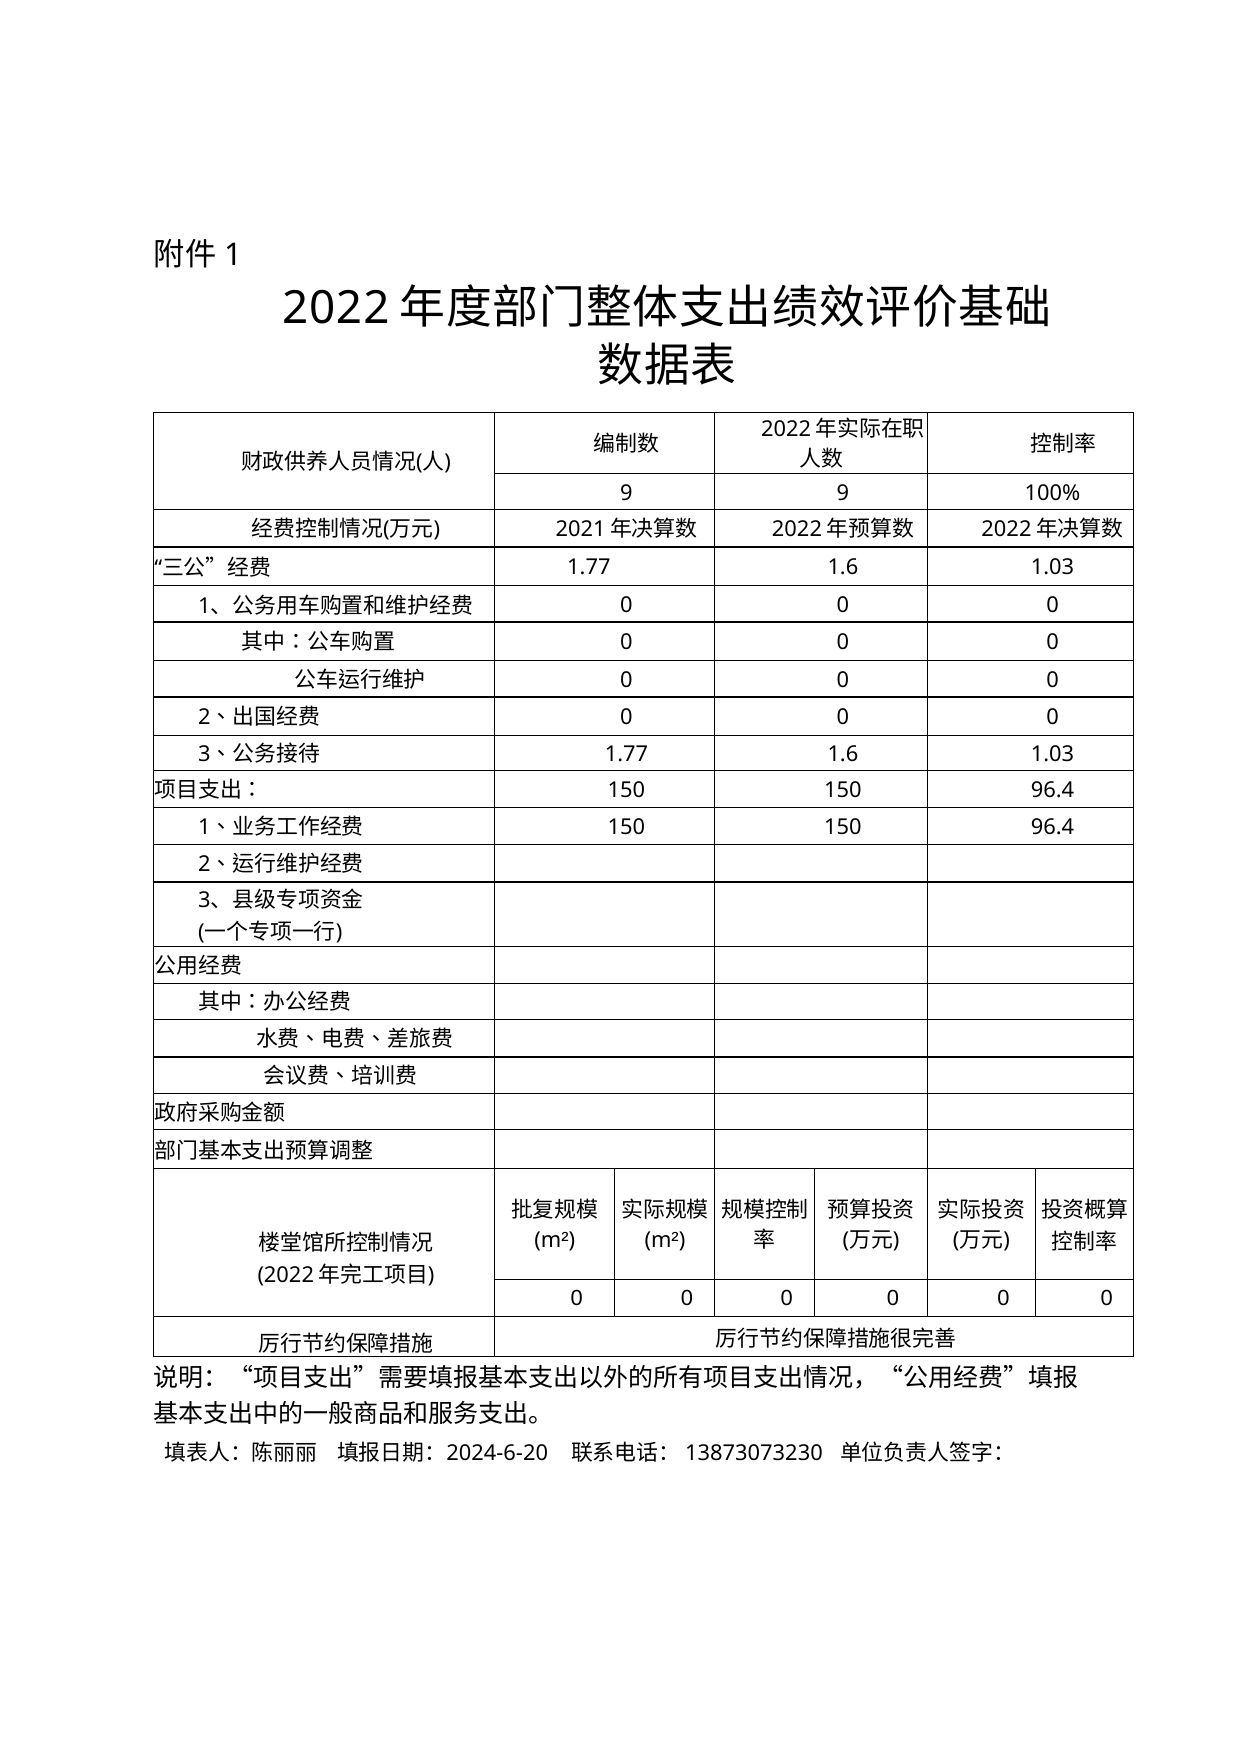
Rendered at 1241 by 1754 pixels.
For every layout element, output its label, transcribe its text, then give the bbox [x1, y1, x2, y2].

table_cell [715, 1094, 927, 1129]
table_cell 2、运行维护经费 [154, 845, 494, 881]
table_cell 项目支出： [154, 771, 494, 807]
table_cell [928, 845, 1133, 881]
text 附件1 [153, 218, 1087, 277]
table_cell 0 [928, 661, 1133, 696]
table_header 财政供养人员情况(人) [154, 413, 494, 509]
table_cell [928, 1058, 1133, 1093]
table_cell 批复规模 (m²) [495, 1169, 614, 1279]
table_cell [715, 883, 927, 946]
table_cell 1、业务工作经费 [154, 808, 494, 844]
table_cell 其中：公车购置 [154, 623, 494, 660]
table_cell 1.77 [495, 736, 714, 770]
table_cell 水费、电费、差旅费 [154, 1020, 494, 1056]
table_cell 0 [615, 1280, 714, 1316]
table_cell 实际投资 (万元) [928, 1169, 1035, 1279]
table_cell 0 [815, 1280, 927, 1316]
table_cell 0 [928, 586, 1133, 621]
table_cell 政府采购金额 [154, 1094, 494, 1129]
table_cell 其中：办公经费 [154, 984, 494, 1019]
table_cell 96.4 [928, 808, 1133, 844]
table_cell 0 [715, 698, 927, 735]
table_cell “三公”经费 [154, 548, 494, 585]
text 数据表 [153, 335, 1087, 393]
table_cell 0 [928, 1280, 1035, 1316]
table_cell 0 [495, 1280, 614, 1316]
table_cell [928, 1020, 1133, 1056]
table_header 控制率 [928, 413, 1133, 473]
table_cell [495, 947, 714, 982]
table_cell 150 [715, 808, 927, 844]
table_cell [715, 1020, 927, 1056]
table_cell 1.03 [928, 736, 1133, 770]
table_cell 3、公务接待 [154, 736, 494, 770]
table_cell [495, 1130, 714, 1168]
table_cell 1.03 [928, 548, 1133, 585]
table_cell 0 [495, 586, 714, 621]
table_cell 楼堂馆所控制情况 (2022年完工项目) [154, 1169, 494, 1316]
table_cell 1、公务用车购置和维护经费 [154, 586, 494, 621]
table_cell [715, 947, 927, 982]
table_cell 厉行节约保障措施很完善 [495, 1317, 1133, 1356]
table_cell 1.6 [715, 736, 927, 770]
table_cell 规模控制率 [715, 1169, 814, 1279]
table_cell 1.6 [715, 548, 927, 585]
table_cell 1.77 [495, 548, 714, 585]
table_cell 公用经费 [154, 947, 494, 982]
table_cell [495, 883, 714, 946]
table_cell [495, 984, 714, 1019]
table_cell 3、县级专项资金 (一个专项一行) [154, 883, 494, 946]
table_cell 2022年决算数 [928, 510, 1133, 546]
table_cell 0 [495, 698, 714, 735]
table_cell 会议费、培训费 [154, 1058, 494, 1093]
table_cell 9 [495, 474, 714, 509]
table_cell 经费控制情况(万元) [154, 510, 494, 546]
table_cell 0 [495, 661, 714, 696]
table_cell 0 [1036, 1280, 1133, 1316]
table_cell [495, 1058, 714, 1093]
table_header 2022年实际在职人数 [715, 413, 927, 473]
table_cell 0 [928, 623, 1133, 660]
table_cell [928, 1130, 1133, 1168]
table_cell [928, 883, 1133, 946]
table_cell 150 [715, 771, 927, 807]
table_cell [928, 984, 1133, 1019]
text 填表人：陈丽丽 填报日期：2024-6-20 联系电话： 13873073230 单位负责人签字： [153, 1437, 1087, 1467]
table_cell [715, 984, 927, 1019]
table_header 编制数 [495, 413, 714, 473]
table_cell 96.4 [928, 771, 1133, 807]
table_cell 部门基本支出预算调整 [154, 1130, 494, 1168]
table_cell 9 [715, 474, 927, 509]
table_cell 0 [495, 623, 714, 660]
table_cell 0 [715, 661, 927, 696]
table_cell 厉行节约保障措施 [154, 1317, 494, 1356]
table_cell 2022年预算数 [715, 510, 927, 546]
table_cell 0 [715, 623, 927, 660]
table_cell 150 [495, 771, 714, 807]
table_cell [928, 1094, 1133, 1129]
table_cell 投资概算控制率 [1036, 1169, 1133, 1279]
table_cell 0 [715, 586, 927, 621]
table_cell 实际规模(m²) [615, 1169, 714, 1279]
table_cell [495, 1094, 714, 1129]
table_cell 0 [928, 698, 1133, 735]
table_cell [495, 1020, 714, 1056]
table_cell [928, 947, 1133, 982]
table_cell [715, 1130, 927, 1168]
table_cell 2、出国经费 [154, 698, 494, 735]
table_cell 预算投资 (万元) [815, 1169, 927, 1279]
table_cell 公车运行维护 [154, 661, 494, 696]
table_cell [495, 845, 714, 881]
table_cell [715, 845, 927, 881]
table_cell 100% [928, 474, 1133, 509]
text 说明：“项目支出”需要填报基本支出以外的所有项目支出情况，“公用经费”填报基本支出中的一般商品和服务支出。 [153, 1357, 1087, 1430]
table_cell 0 [715, 1280, 814, 1316]
text 2022年度部门整体支出绩效评价基础 [153, 277, 1087, 335]
table_cell [715, 1058, 927, 1093]
table_cell 150 [495, 808, 714, 844]
table_cell 2021年决算数 [495, 510, 714, 546]
